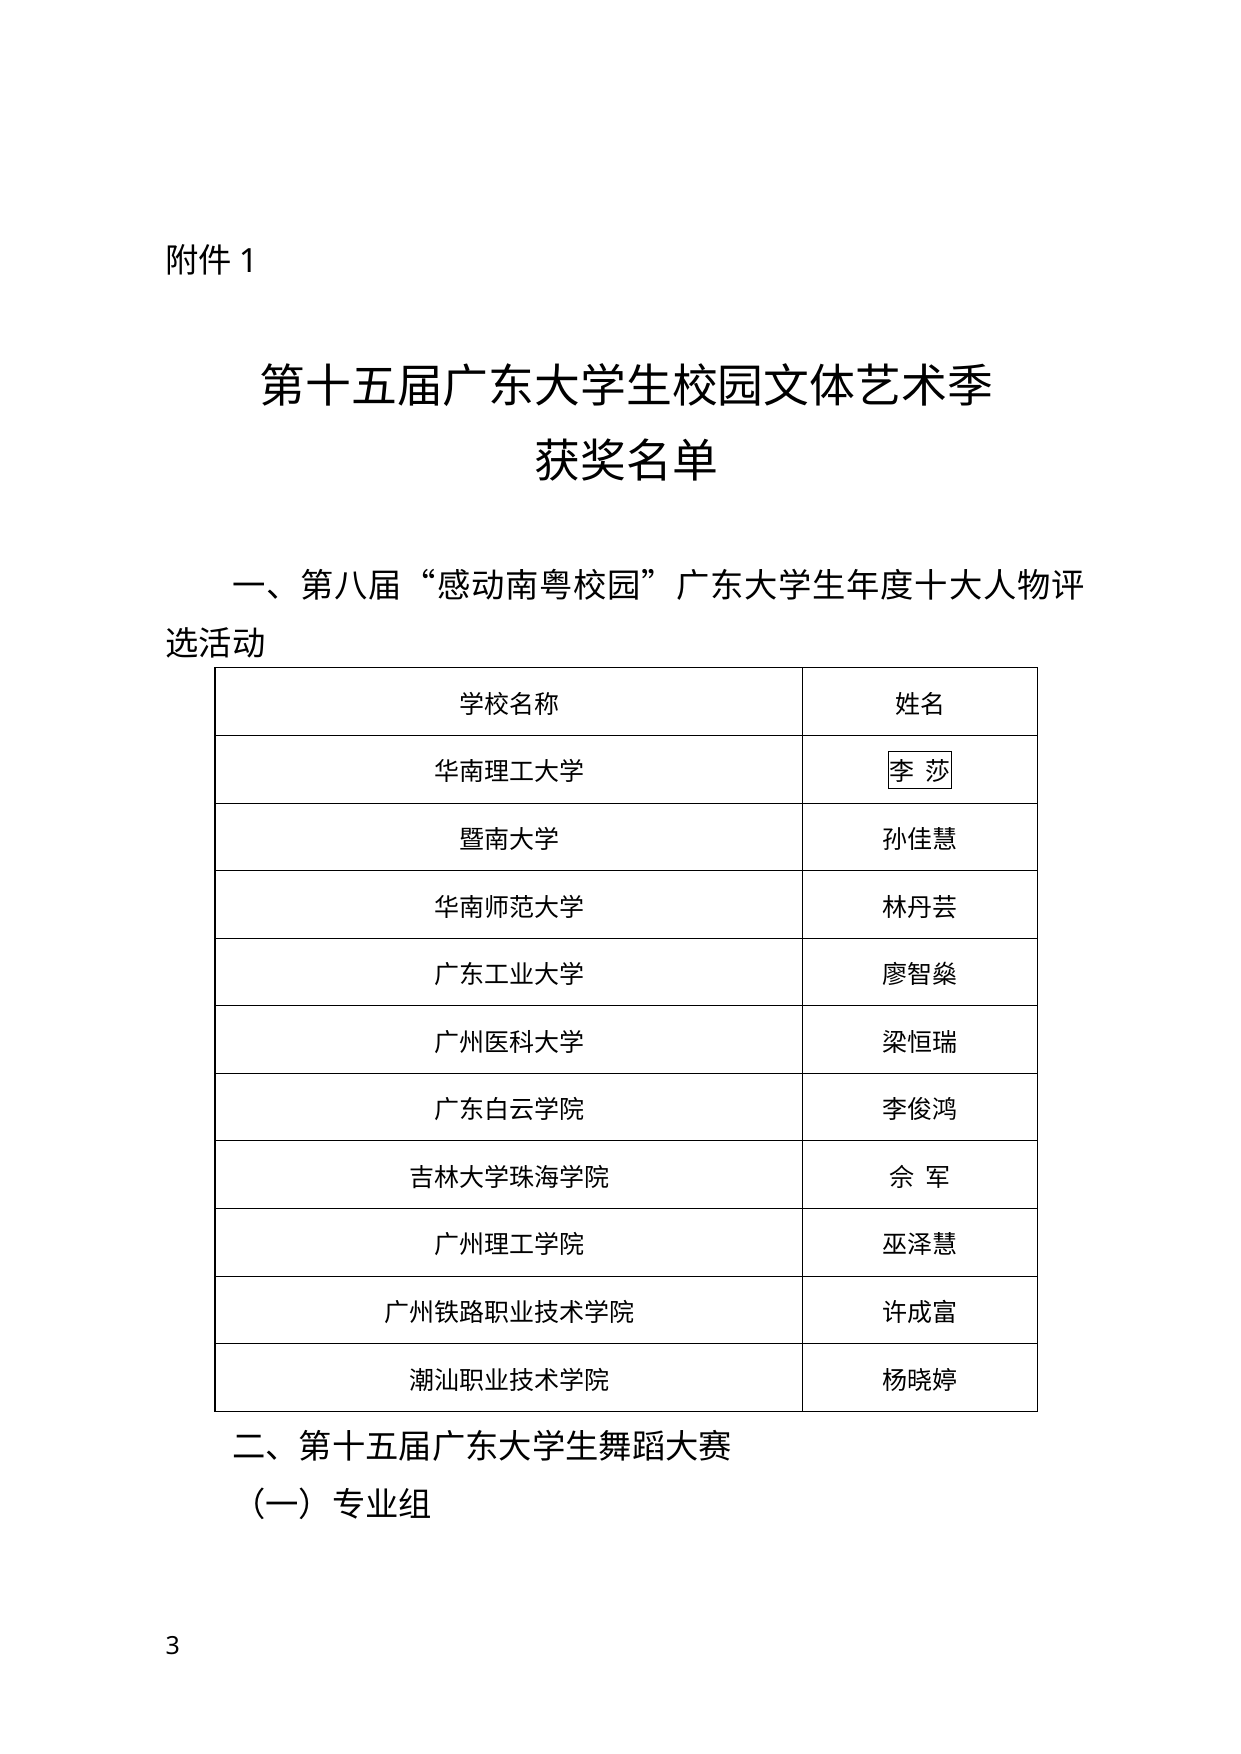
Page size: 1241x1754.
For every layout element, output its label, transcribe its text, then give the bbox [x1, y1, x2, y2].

table_cell 华南师范大学 [216, 871, 802, 938]
text 一、第八届“感动南粤校园”广东大学生年度十大人物评选活动 [165, 551, 1087, 667]
table_cell 广东白云学院 [216, 1074, 802, 1140]
table_header 姓名 [803, 668, 1037, 735]
table_cell 广州理工学院 [216, 1209, 802, 1276]
table_cell 李俊鸿 [803, 1074, 1037, 1140]
text 附件1 [165, 226, 1087, 284]
table_cell 佘 军 [803, 1141, 1037, 1208]
table_cell 林丹芸 [803, 871, 1037, 938]
table_cell 杨晓婷 [803, 1344, 1037, 1411]
table_header 学校名称 [216, 668, 802, 735]
table_cell 广州铁路职业技术学院 [216, 1277, 802, 1343]
table_cell 暨南大学 [216, 804, 802, 870]
table_cell 潮汕职业技术学院 [216, 1344, 802, 1411]
table_cell 广东工业大学 [216, 939, 802, 1005]
table_cell 华南理工大学 [216, 736, 802, 802]
table_cell 巫泽慧 [803, 1209, 1037, 1276]
text （一）专业组 [165, 1470, 1087, 1528]
text 二、第十五届广东大学生舞蹈大赛 [165, 1412, 1087, 1470]
table_cell 廖智燊 [803, 939, 1037, 1005]
table_cell 李 莎 [803, 736, 1037, 802]
table_cell 广州医科大学 [216, 1006, 802, 1073]
table_cell 许成富 [803, 1277, 1037, 1343]
table_cell 吉林大学珠海学院 [216, 1141, 802, 1208]
text 第十五届广东大学生校园文体艺术季 [165, 342, 1087, 417]
table_cell 孙佳慧 [803, 804, 1037, 870]
text 获奖名单 [165, 417, 1087, 492]
table_cell 梁恒瑞 [803, 1006, 1037, 1073]
